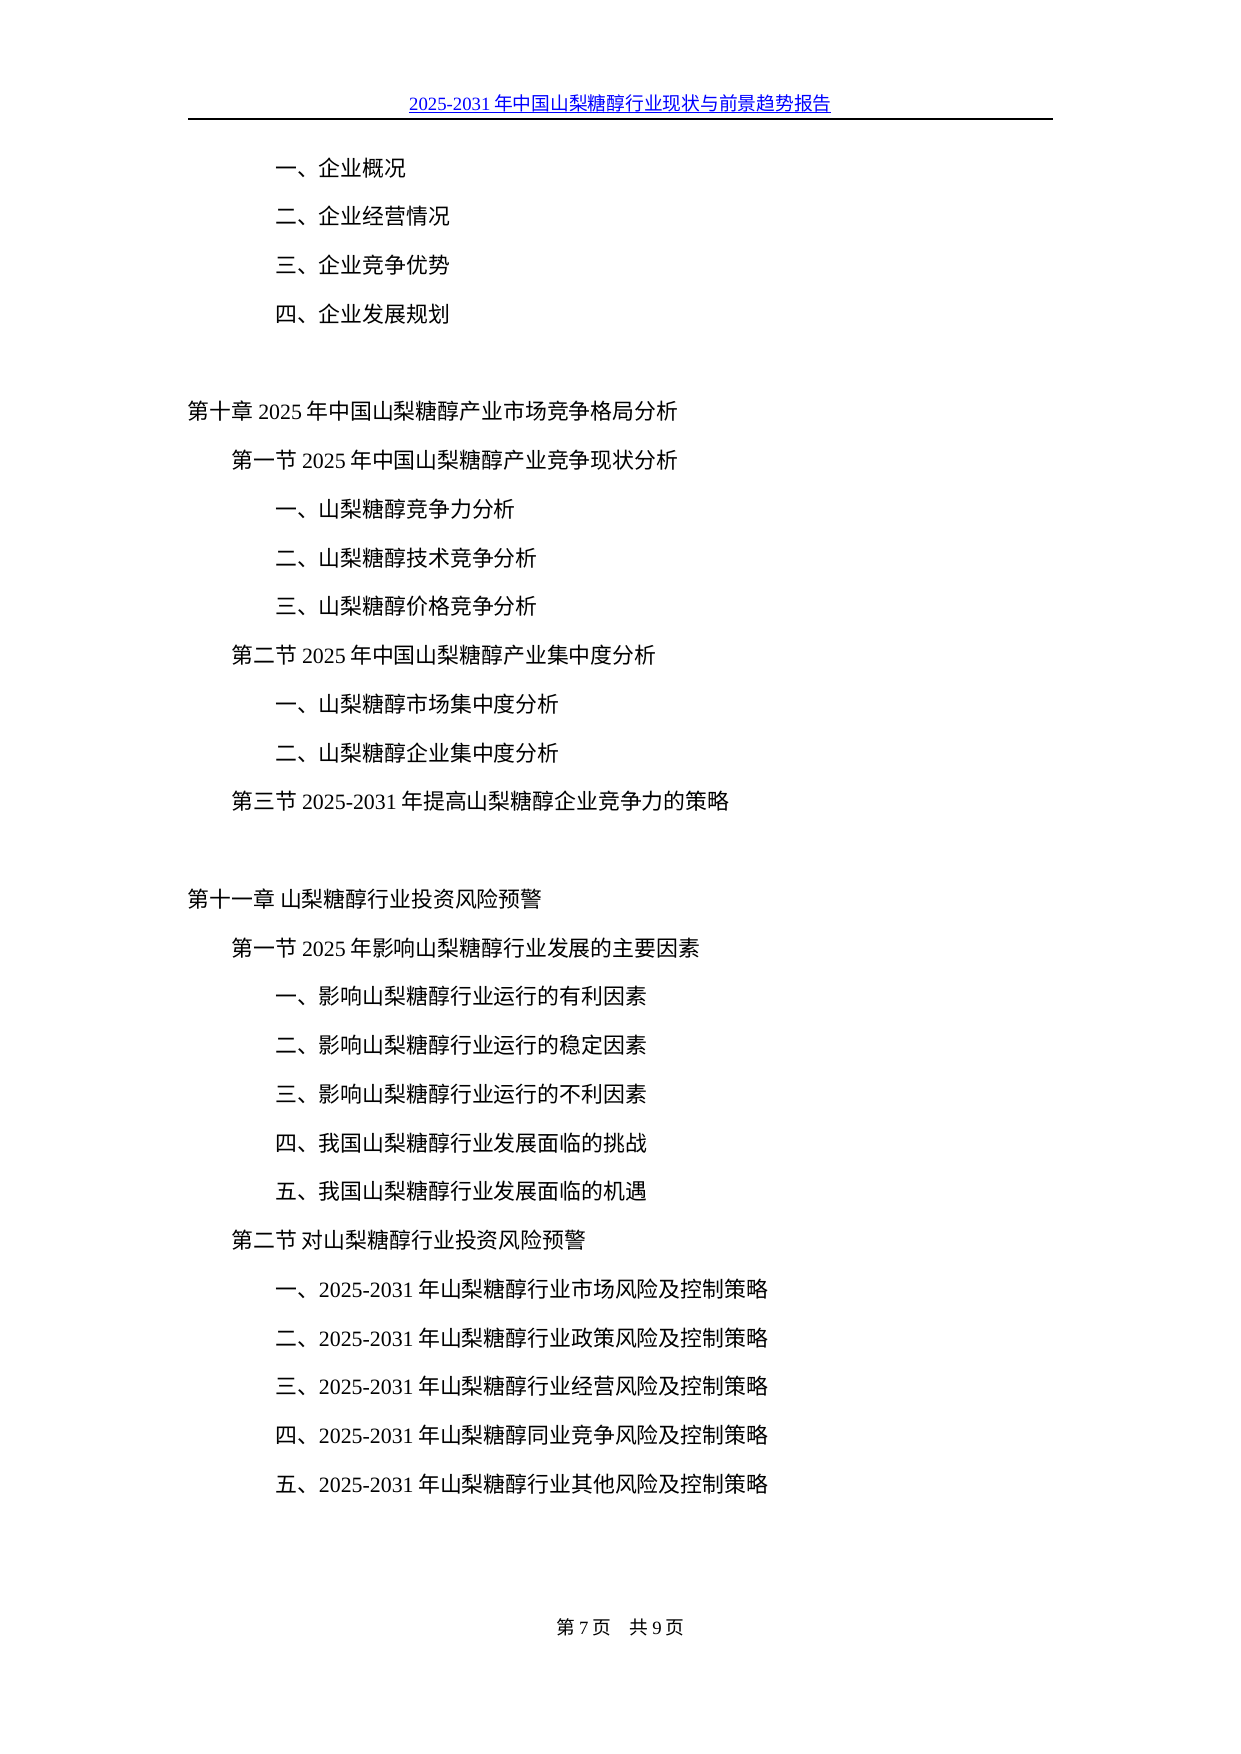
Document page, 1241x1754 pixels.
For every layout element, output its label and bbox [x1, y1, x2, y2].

text [187, 150, 1053, 1499]
